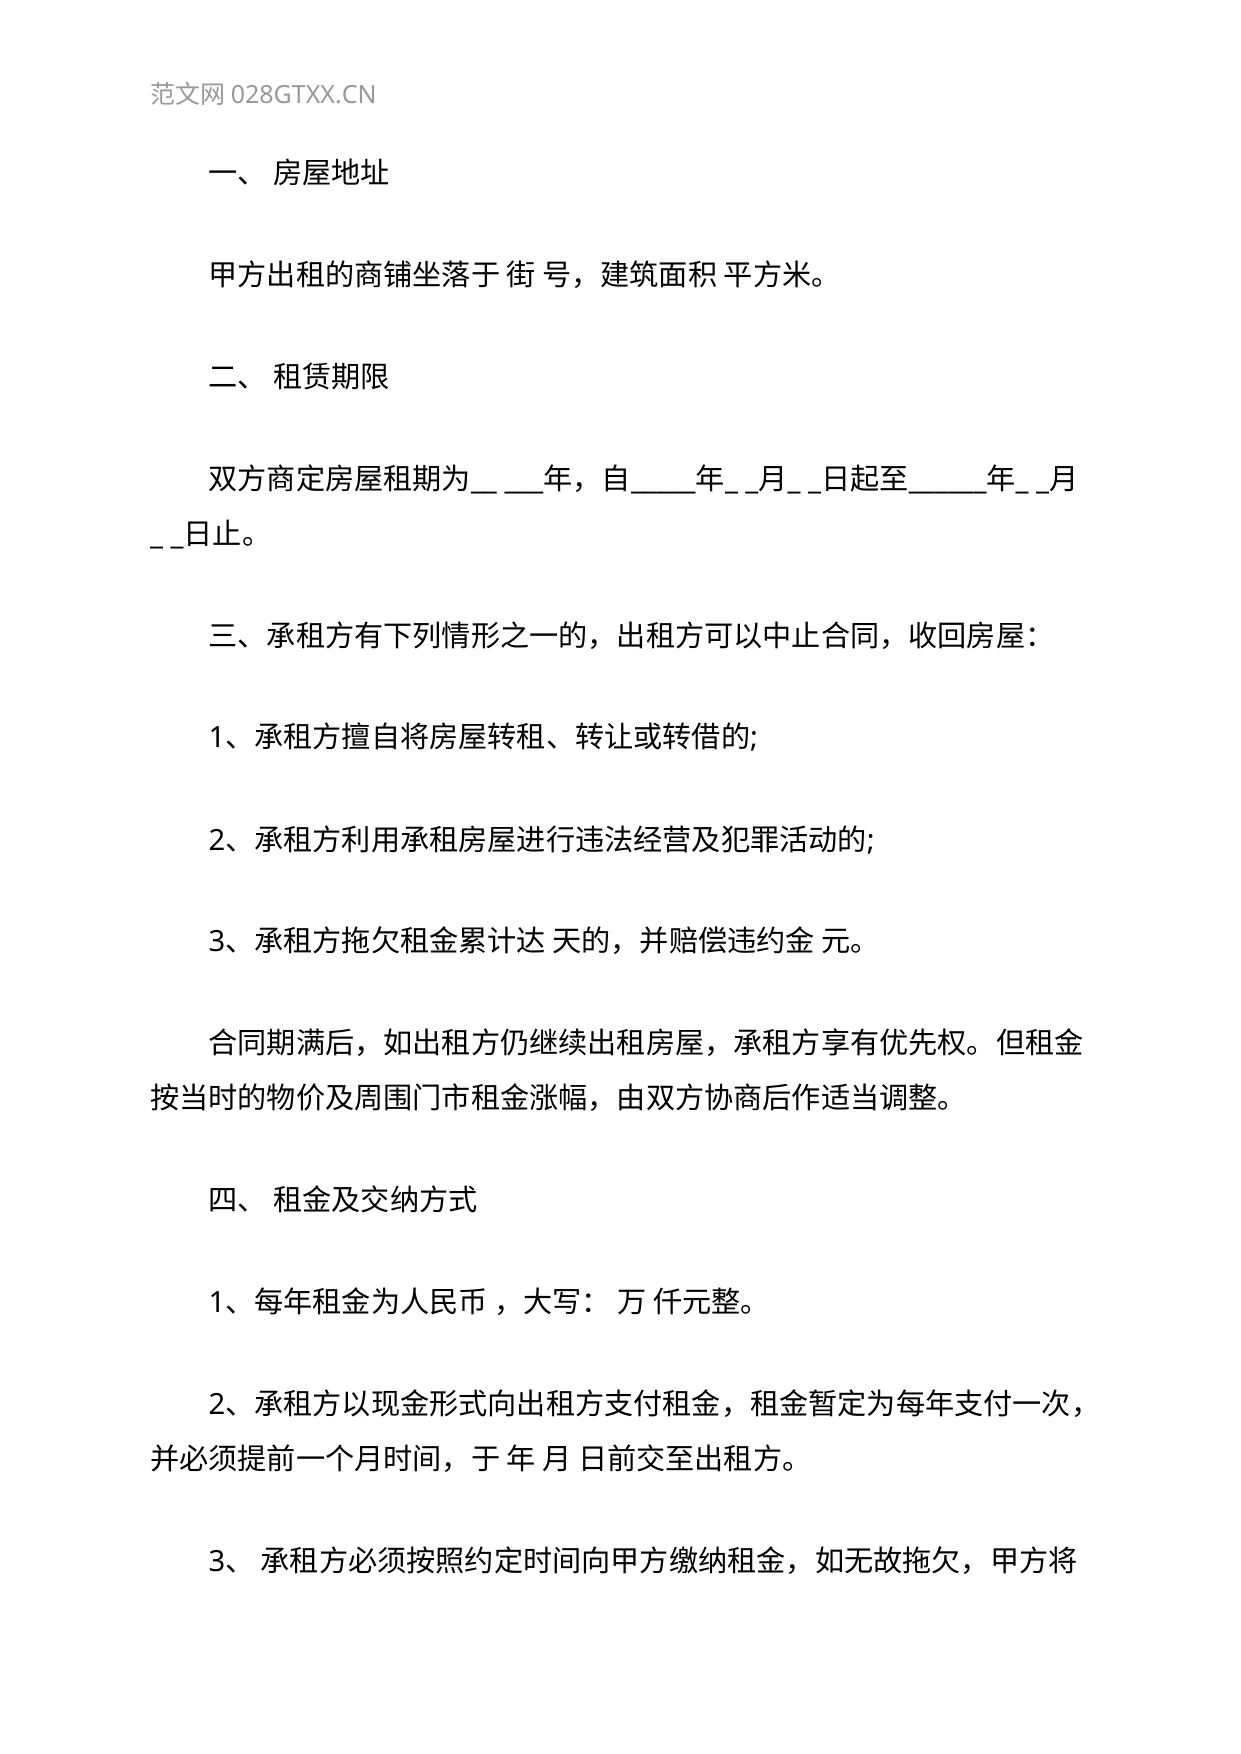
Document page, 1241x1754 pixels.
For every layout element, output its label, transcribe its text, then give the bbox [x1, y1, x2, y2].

text 一、 房屋地址 [150, 150, 1090, 192]
text 2、承租方以现金形式向出租方支付租金，租金暂定为每年支付一次，并必须提前一个月时间，于 年 月 日前交至出租方。 [150, 1380, 1090, 1478]
text 甲方出租的商铺坐落于 街 号，建筑面积 平方米。 [150, 252, 1090, 294]
text 1、每年租金为人民币 ，大写： 万 仟元整。 [150, 1278, 1090, 1321]
text 双方商定房屋租期为__ ___年，自_____年_ _月_ _日起至______年_ _月_ _日止。 [150, 455, 1090, 553]
text 3、承租方拖欠租金累计达 天的，并赔偿违约金 元。 [150, 918, 1090, 960]
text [150, 1537, 1090, 1579]
text 四、 租金及交纳方式 [150, 1177, 1090, 1219]
text 1、承租方擅自将房屋转租、转让或转借的; [150, 714, 1090, 756]
text 三、承租方有下列情形之一的，出租方可以中止合同，收回房屋： [150, 612, 1090, 654]
text 二、 租赁期限 [150, 353, 1090, 396]
text 合同期满后，如出租方仍继续出租房屋，承租方享有优先权。但租金按当时的物价及周围门市租金涨幅，由双方协商后作适当调整。 [150, 1020, 1090, 1117]
text 2、承租方利用承租房屋进行违法经营及犯罪活动的; [150, 816, 1090, 858]
